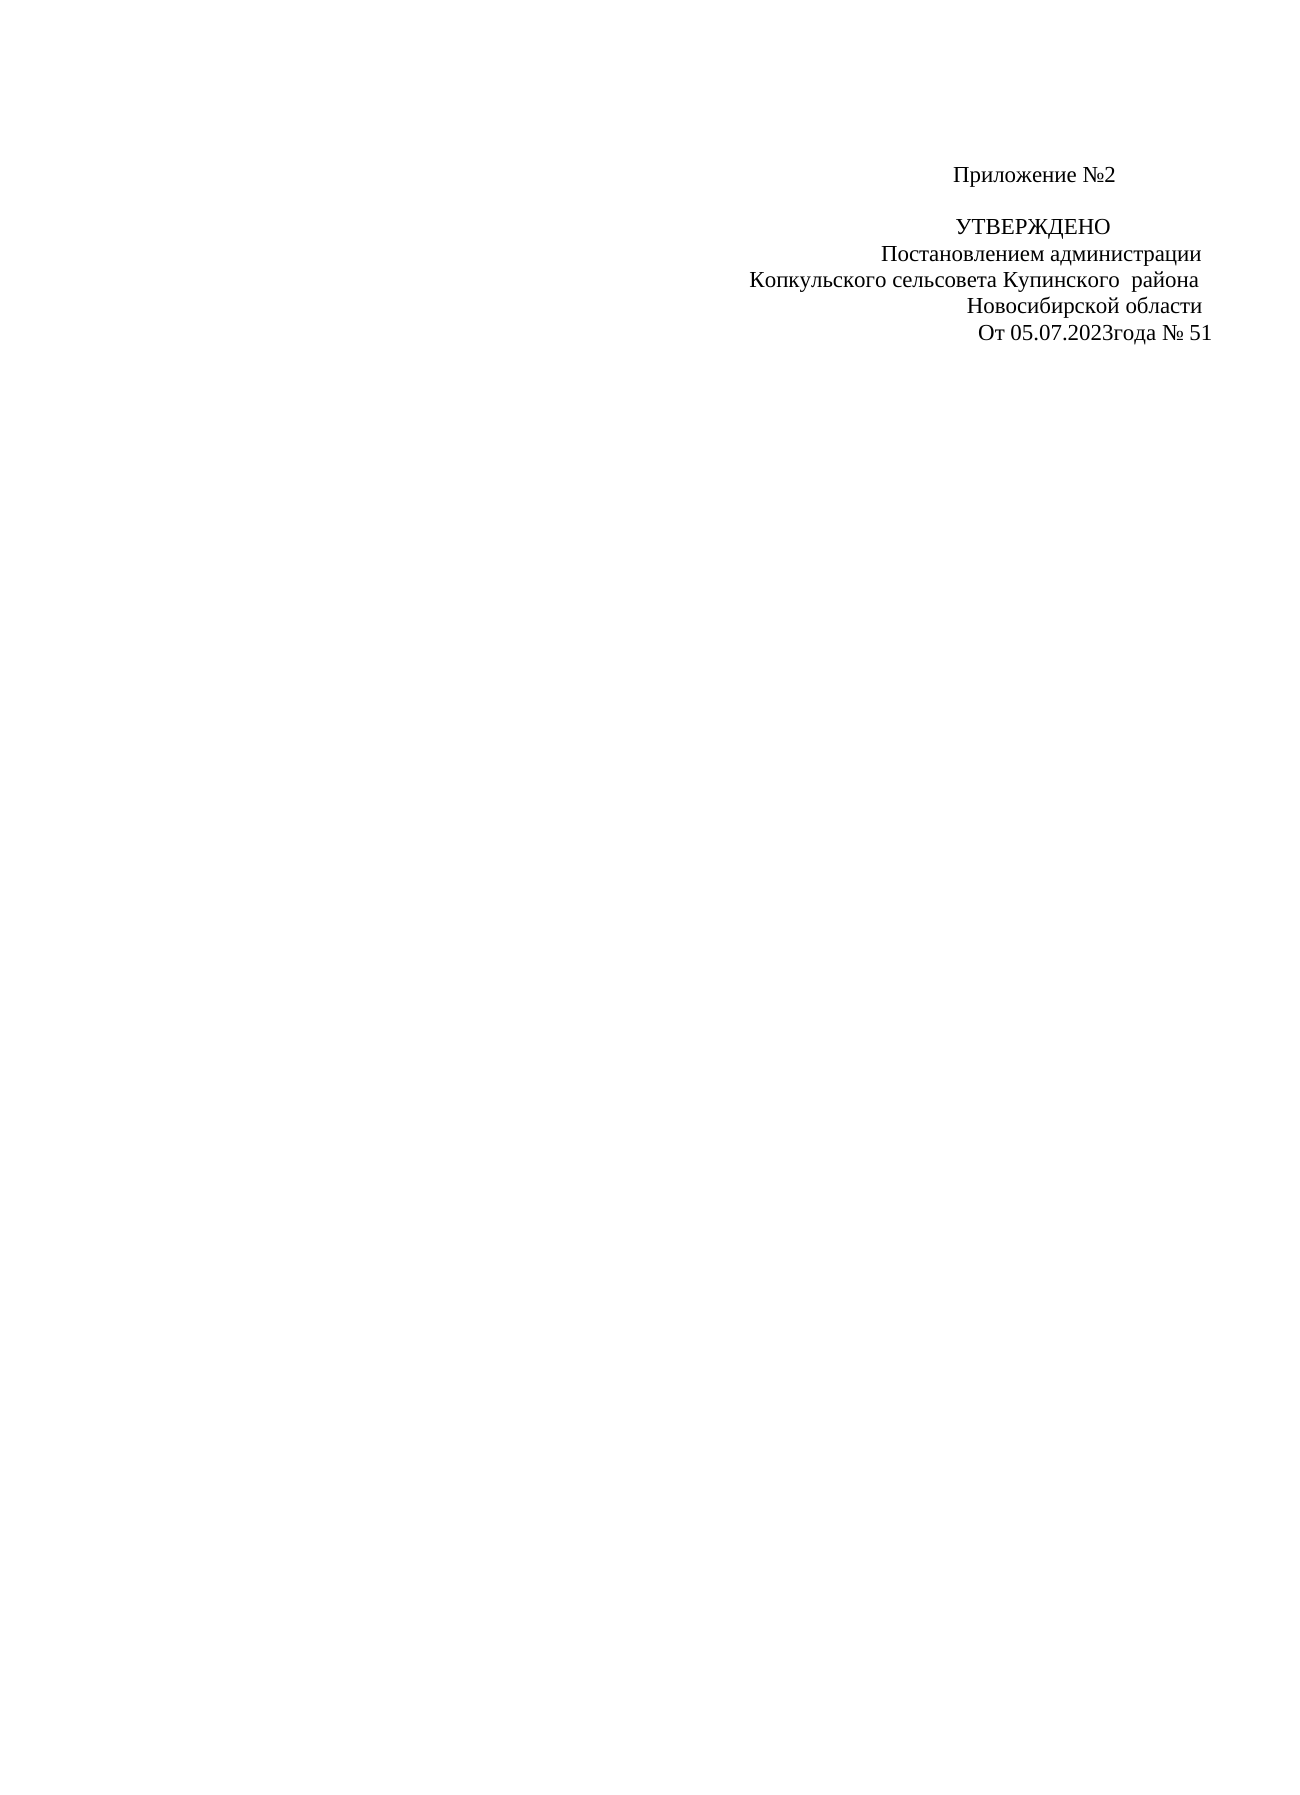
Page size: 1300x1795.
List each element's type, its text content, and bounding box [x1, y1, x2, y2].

text От 05.07.2023года № 51 [183, 319, 1216, 345]
text УТВЕРЖДЕНО [183, 213, 1216, 240]
text Постановлением администрации [183, 240, 1216, 266]
text Приложение №2 [183, 161, 1216, 187]
text Копкульского сельсовета Купинского района [183, 266, 1216, 292]
text Новосибирской области [183, 292, 1216, 319]
